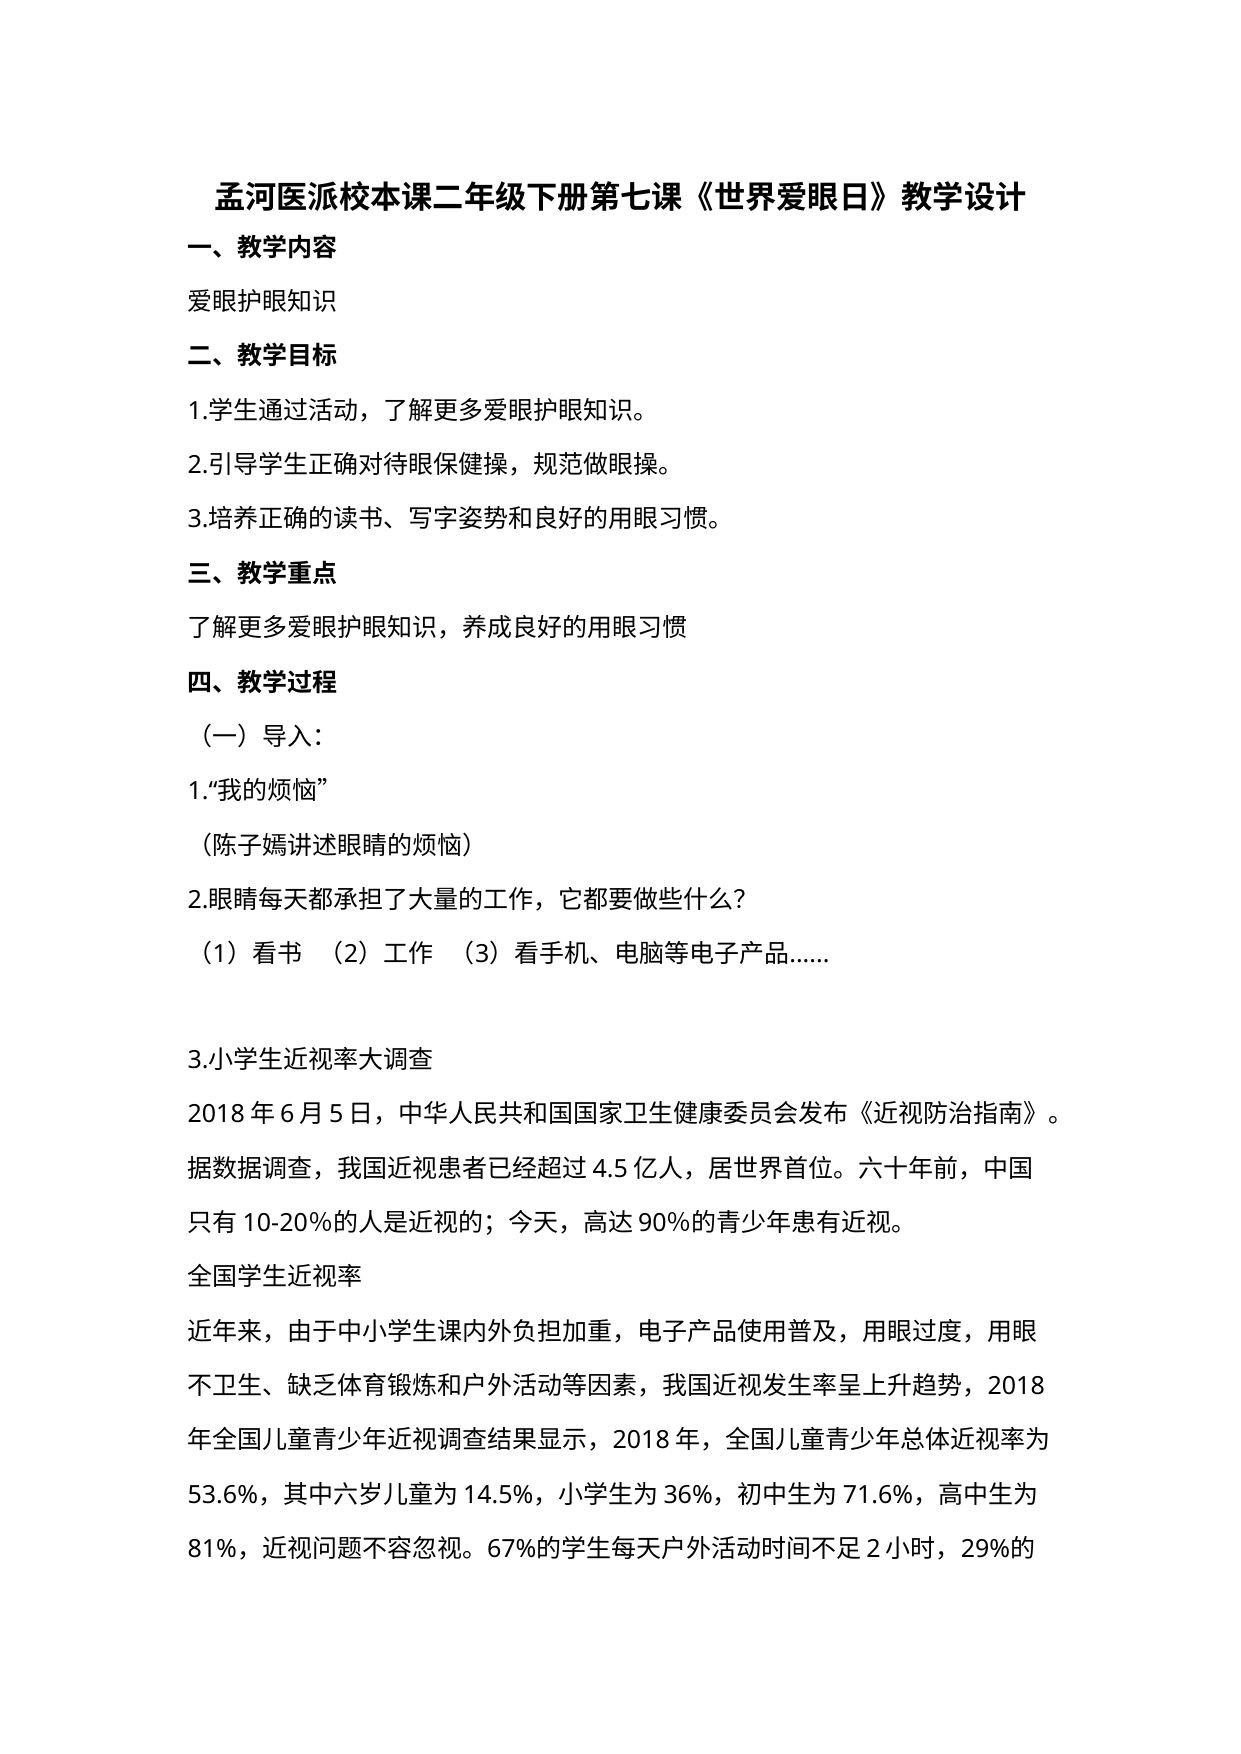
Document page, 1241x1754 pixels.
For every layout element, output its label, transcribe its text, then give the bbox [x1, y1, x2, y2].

list 三、教学重点 [187, 553, 1053, 589]
list 2.引导学生正确对待眼保健操，规范做眼操。 [187, 444, 1053, 481]
list 1.“我的烦恼” [187, 771, 1053, 807]
text 孟河医派校本课二年级下册第七课《世界爱眼日》教学设计 [187, 162, 1053, 227]
list 2018年6月5日，中华人民共和国国家卫生健康委员会发布《近视防治指南》。据数据调查，我国近视患者已经超过4.5亿人，居世界首位。六十年前，中国只有10-20％的人是近视的；今天，高达90％的青少年患有近视。 [187, 1094, 1053, 1239]
list 3.小学生近视率大调查 [187, 1039, 1053, 1076]
list 2.眼睛每天都承担了大量的工作，它都要做些什么？ [187, 879, 1053, 916]
list 四、教学过程 [187, 662, 1053, 698]
list 了解更多爱眼护眼知识，养成良好的用眼习惯 [187, 608, 1053, 644]
list 1.学生通过活动，了解更多爱眼护眼知识。 [187, 390, 1053, 426]
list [187, 1311, 1053, 1565]
list （1）看书 （2）工作 （3）看手机、电脑等电子产品...... [187, 934, 1053, 970]
list 3.培养正确的读书、写字姿势和良好的用眼习惯。 [187, 499, 1053, 535]
list 一、教学内容 [187, 227, 1053, 263]
list 全国学生近视率 [187, 1257, 1053, 1293]
list 爱眼护眼知识 [187, 281, 1053, 318]
list （陈子嫣讲述眼睛的烦恼） [187, 825, 1053, 861]
list （一）导入： [187, 716, 1053, 753]
list 二、教学目标 [187, 336, 1053, 372]
